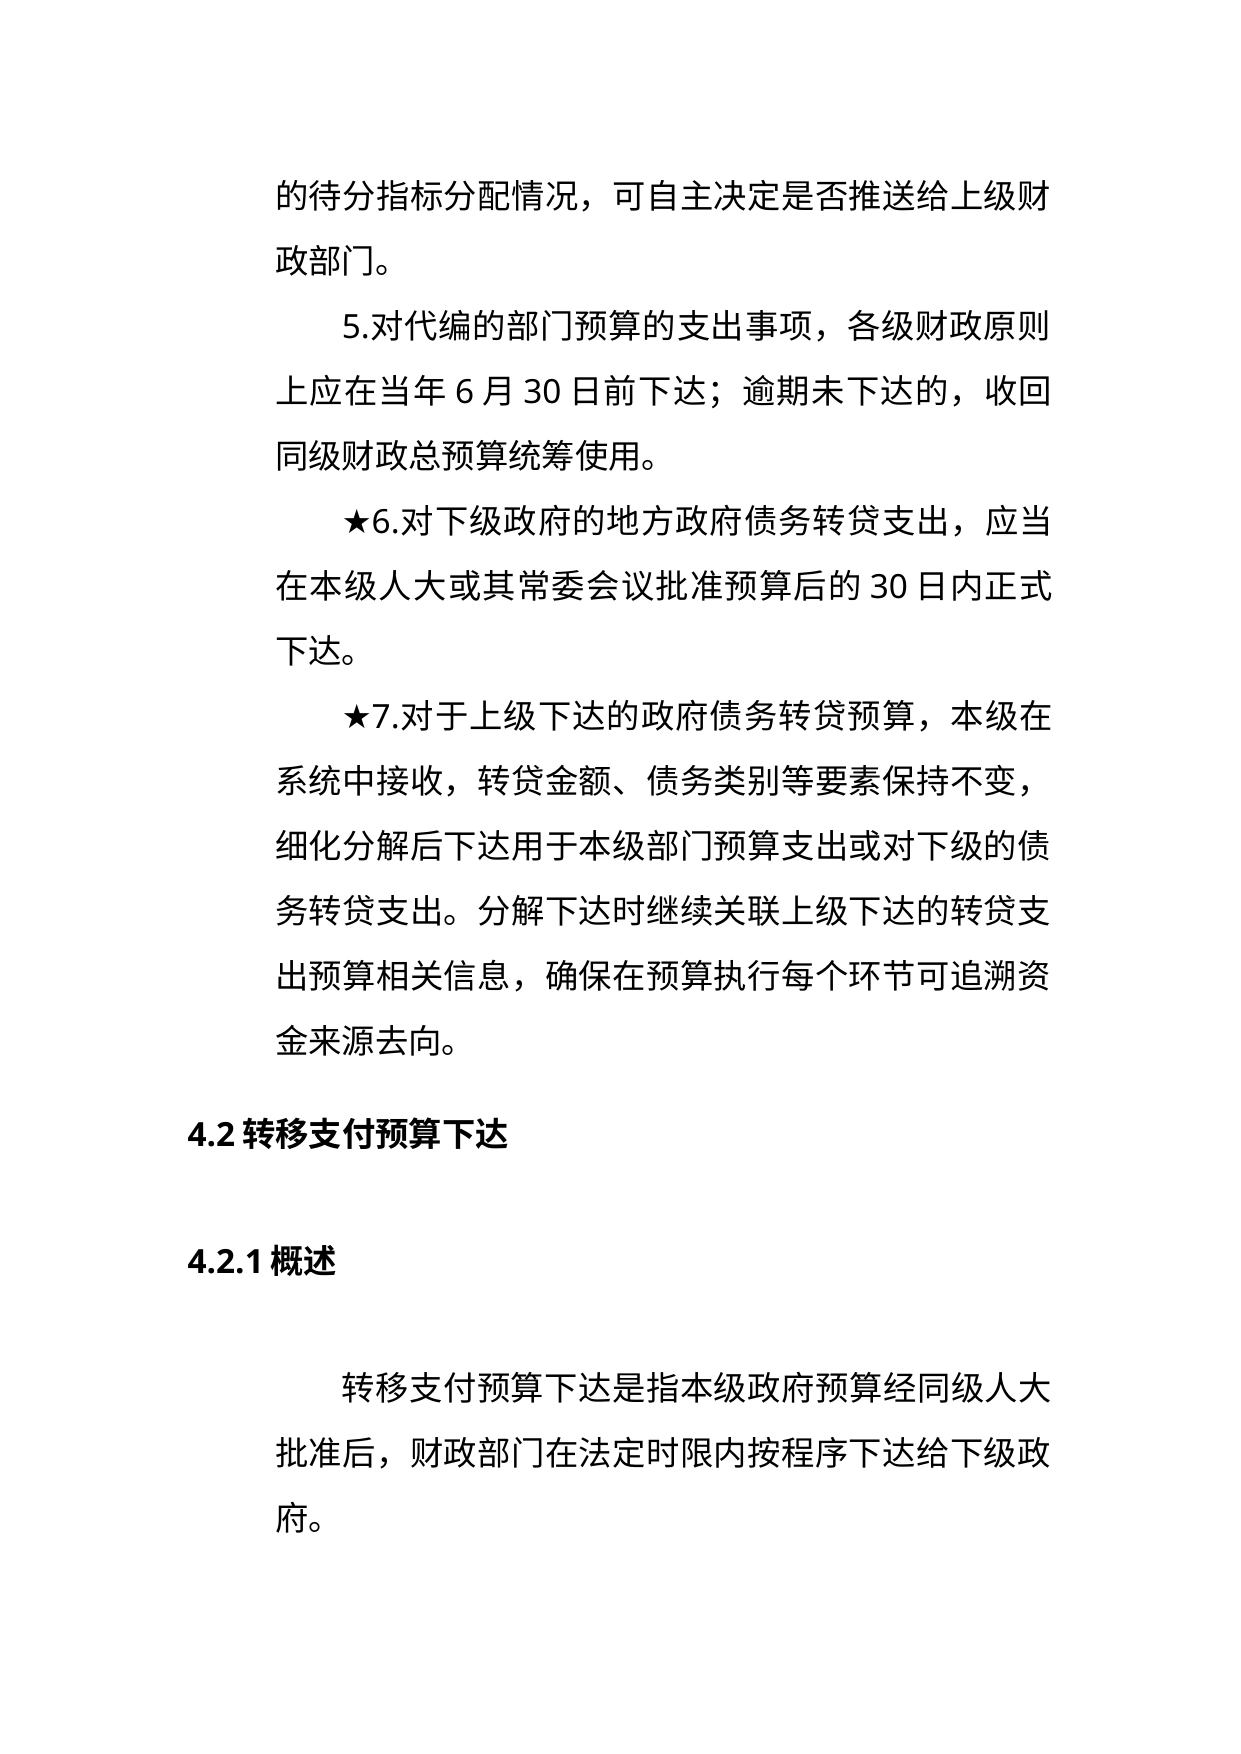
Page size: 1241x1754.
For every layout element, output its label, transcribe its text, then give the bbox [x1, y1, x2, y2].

text 转移支付预算下达是指本级政府预算经同级人大批准后，财政部门在法定时限内按程序下达给下级政府。 [275, 1354, 1053, 1549]
text ★6.对下级政府的地方政府债务转贷支出，应当在本级人大或其常委会议批准预算后的30日内正式下达。 [275, 487, 1053, 682]
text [275, 162, 1053, 292]
subtitle 4.2.1概述 [187, 1226, 1053, 1291]
text ★7.对于上级下达的政府债务转贷预算，本级在系统中接收，转贷金额、债务类别等要素保持不变，细化分解后下达用于本级部门预算支出或对下级的债务转贷支出。分解下达时继续关联上级下达的转贷支出预算相关信息，确保在预算执行每个环节可追溯资金来源去向。 [275, 682, 1053, 1072]
text 5.对代编的部门预算的支出事项，各级财政原则上应在当年6月30日前下达；逾期未下达的，收回同级财政总预算统筹使用。 [275, 292, 1053, 487]
subtitle 4.2转移支付预算下达 [187, 1099, 1053, 1164]
